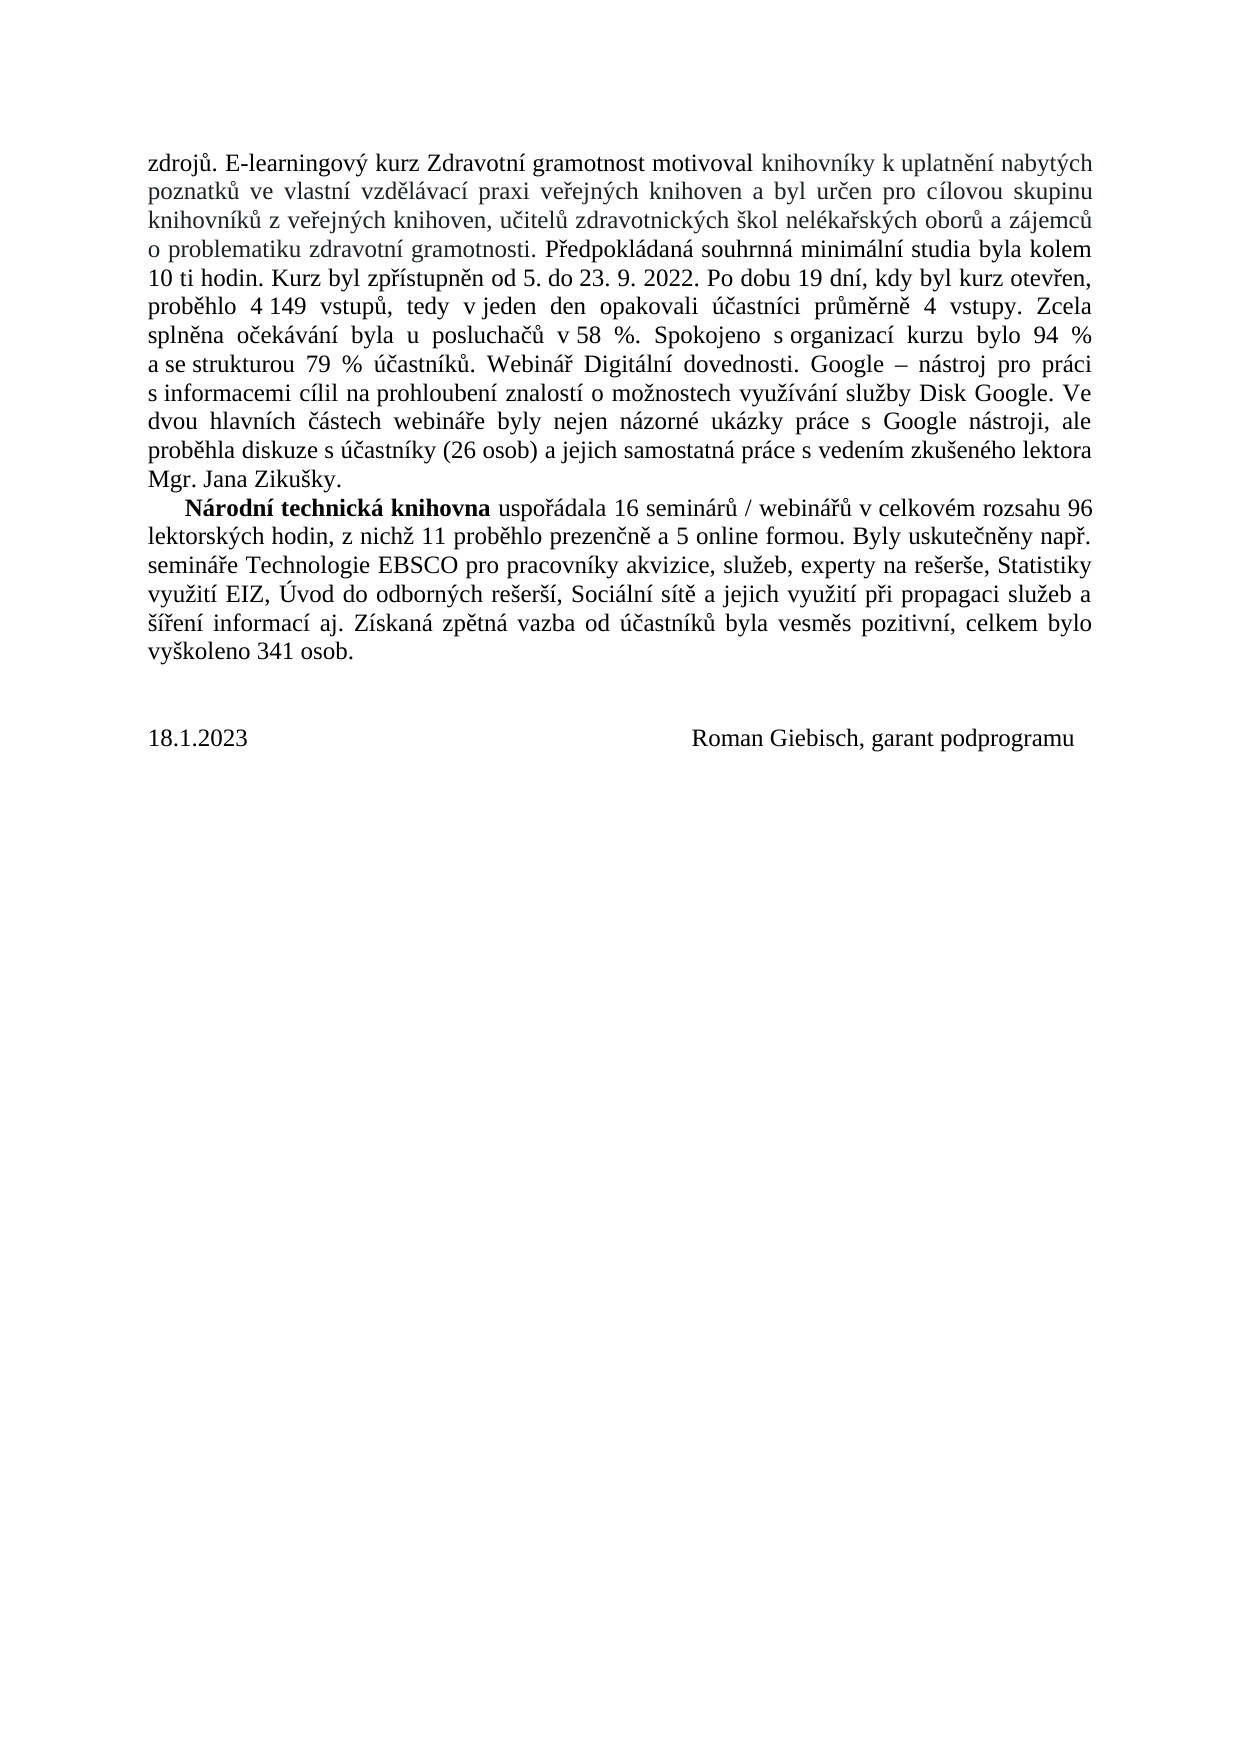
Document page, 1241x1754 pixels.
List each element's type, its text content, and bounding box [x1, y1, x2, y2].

text Národní technická knihovna uspořádala 16 seminárů / webinářů v celkovém rozsahu 96 lektorských hodin, z nichž 11 proběhlo prezenčně a 5 online formou. Byly uskutečněny např. semináře Technologie EBSCO pro pracovníky akvizice, služeb, experty na rešerše, Statistiky využití EIZ, Úvod do odborných rešerší, Sociální sítě a jejich využití při propagaci služeb a šíření informací aj. Získaná zpětná vazba od účastníků byla vesměs pozitivní, celkem bylo vyškoleno 341 osob. [148, 493, 1093, 665]
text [148, 148, 1093, 205]
text 18.1.2023 Roman Giebisch, garant podprogramu [148, 723, 1093, 751]
